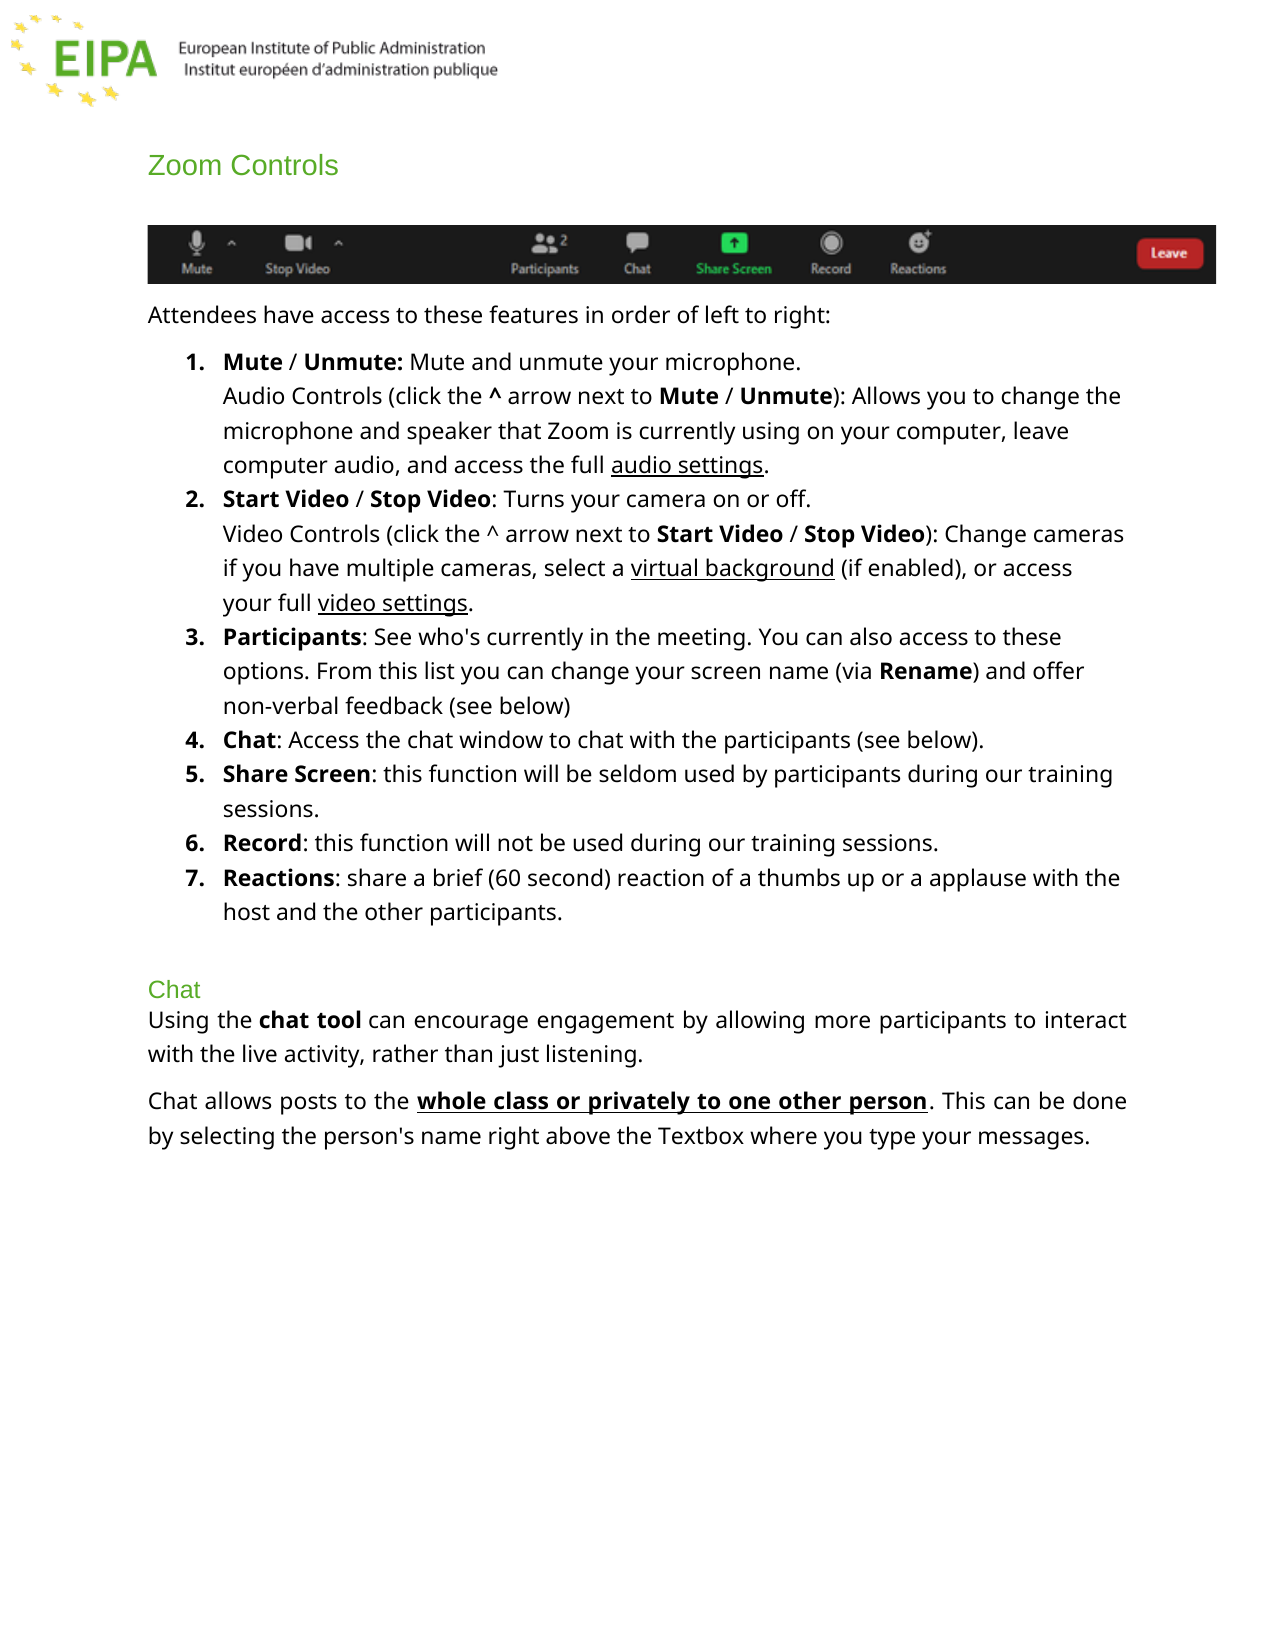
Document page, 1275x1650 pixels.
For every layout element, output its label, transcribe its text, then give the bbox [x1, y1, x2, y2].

text Chat allows posts to the whole class or privately to one other person. This can be done by selecting the person's name right above the Textbox where you type your messages. [148, 1085, 1127, 1151]
picture [11, 15, 507, 107]
text Attendees have access to these features in order of left to right: [148, 299, 1127, 330]
subtitle Chat [148, 975, 1127, 1004]
text Using the chat tool can encourage engagement by allowing more participants to interact with the live activity, rather than just listening. [148, 1004, 1127, 1070]
list Reactions: share a brief (60 second) reaction of a thumbs up or a applause with the host and the other participants. [185, 861, 1127, 927]
list Share Screen: this function will be seldom used by participants during our training sessions. [185, 758, 1127, 824]
list Chat: Access the chat window to chat with the participants (see below). [185, 724, 1127, 755]
list Start Video / Stop Video: Turns your camera on or off. Video Controls (click the ^ arrow next to Start Video / Stop Video): Change cameras if you have multiple cameras, select a virtual background (if enabled), or access your full video settings. [185, 483, 1127, 618]
list Mute / Unmute: Mute and unmute your microphone. Audio Controls (click the ^ arrow next to Mute / Unmute): Allows you to change the microphone and speaker that Zoom is currently using on your computer, leave computer audio, and access the full audio settings. [185, 346, 1127, 480]
picture [147, 225, 1217, 284]
list Record: this function will not be used during our training sessions. [185, 827, 1127, 858]
subtitle Zoom Controls [148, 148, 1127, 181]
list Participants: See who's currently in the meeting. You can also access to these options. From this list you can change your screen name (via Rename) and offer non-verbal feedback (see below) [185, 621, 1127, 721]
